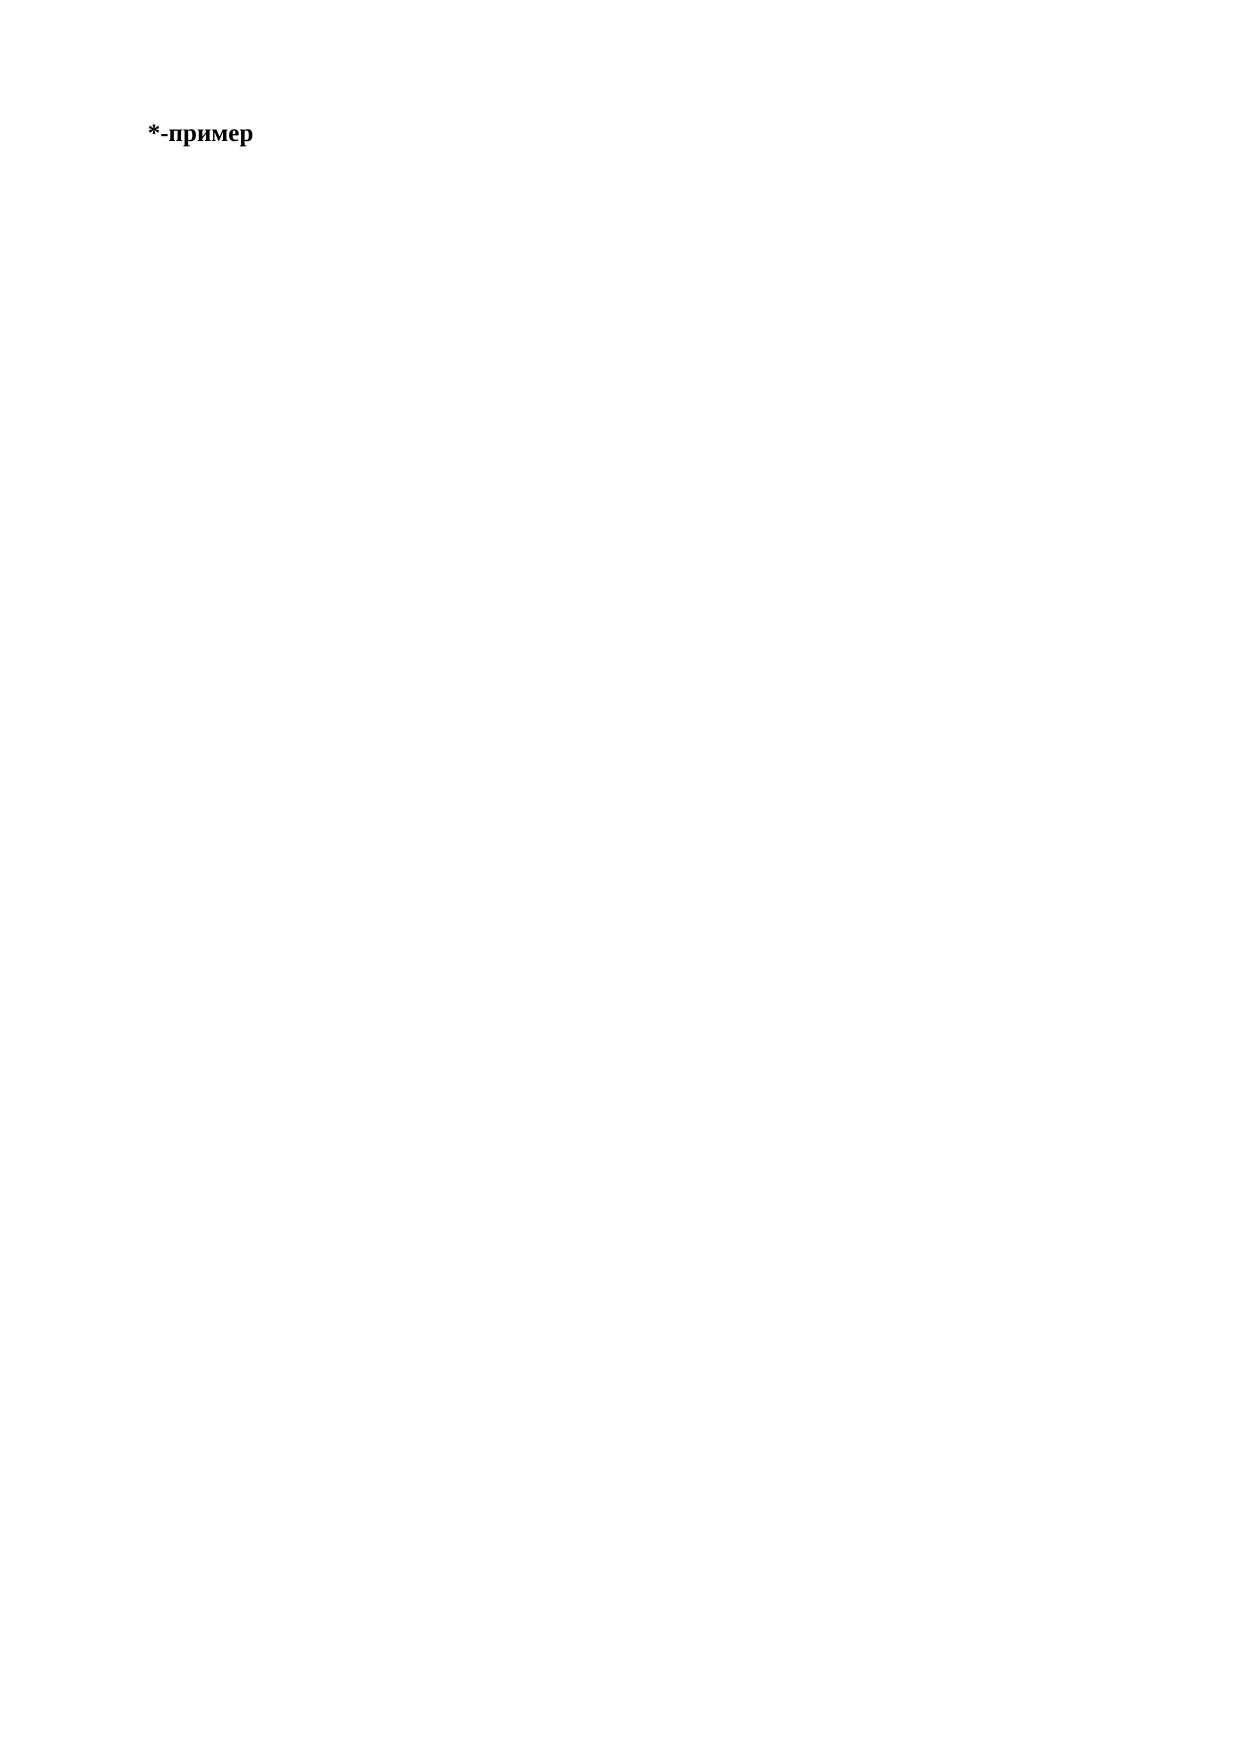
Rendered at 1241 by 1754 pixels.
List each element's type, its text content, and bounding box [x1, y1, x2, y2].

text *-пример [148, 118, 1152, 147]
